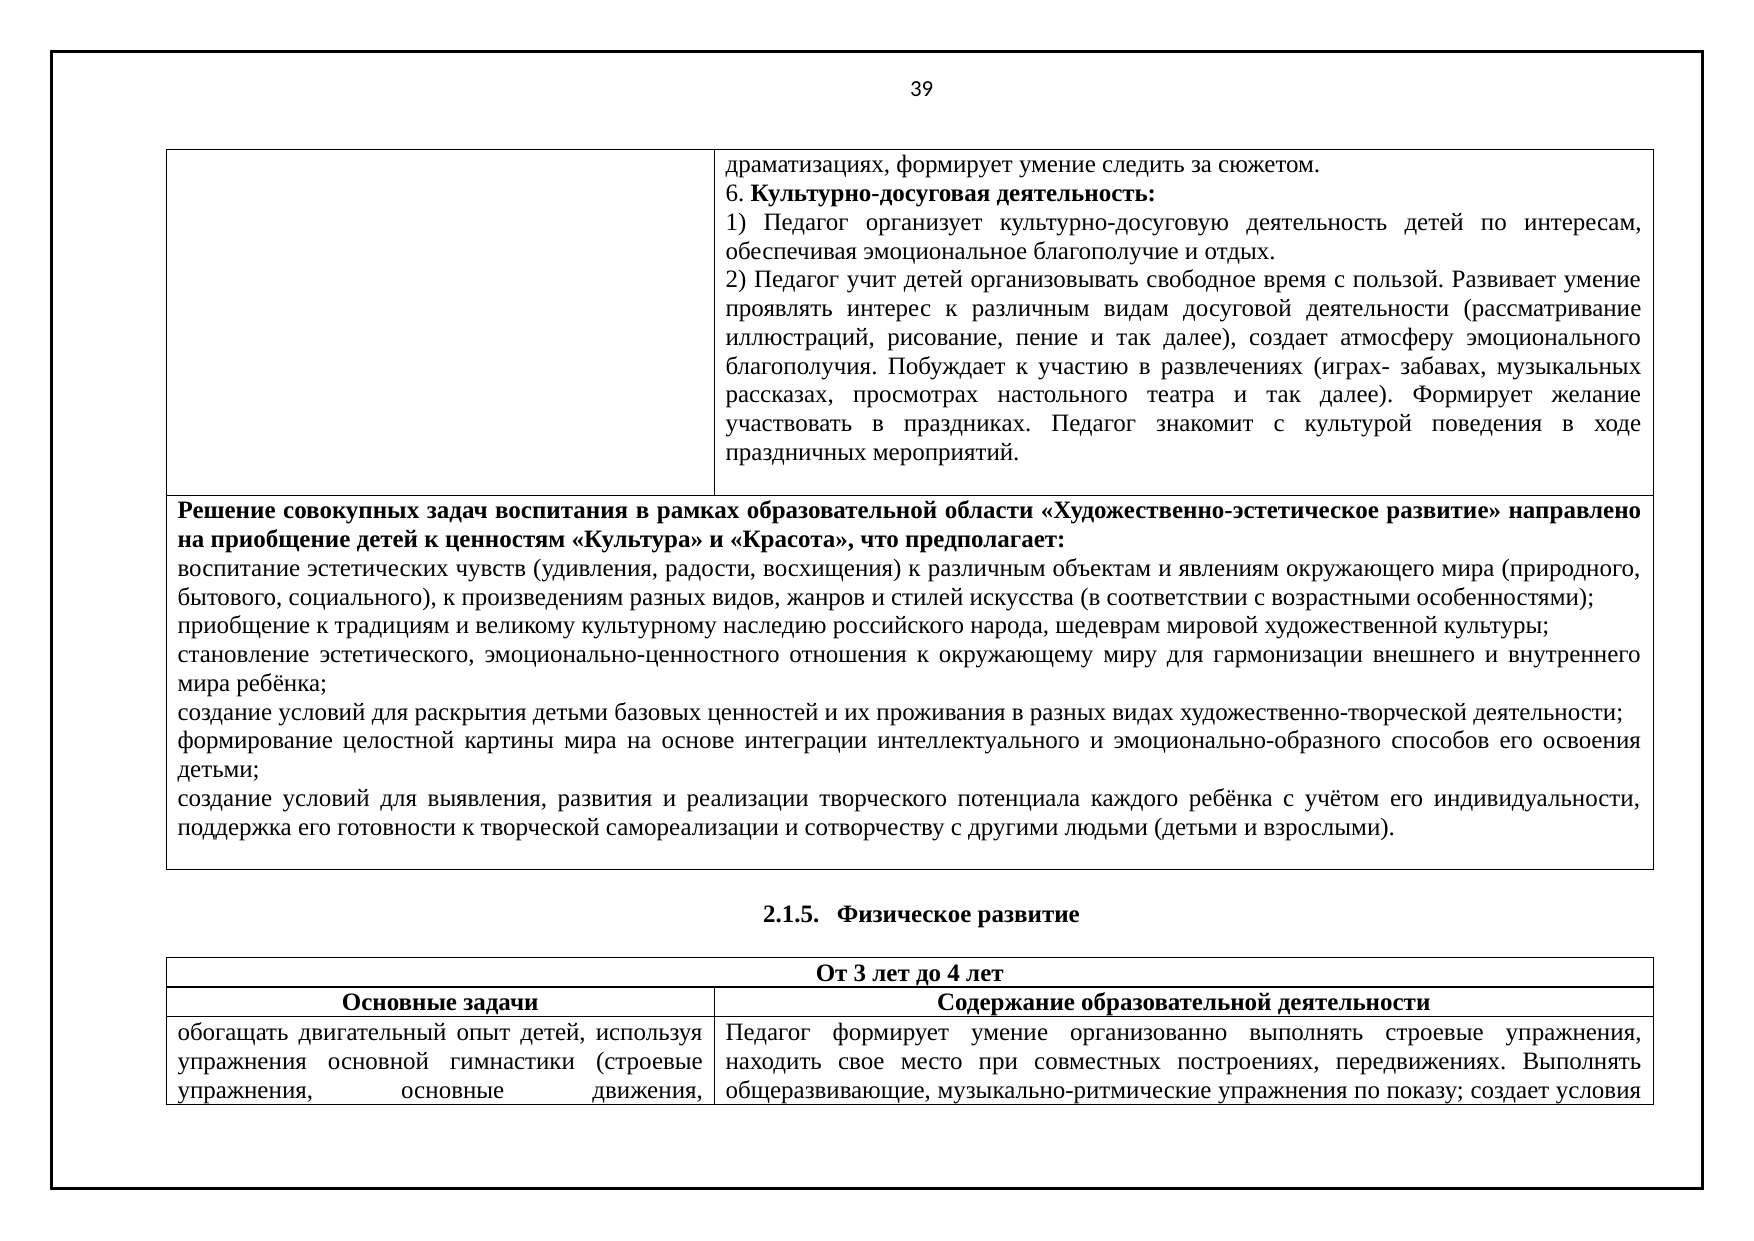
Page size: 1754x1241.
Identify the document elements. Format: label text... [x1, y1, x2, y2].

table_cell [167, 1017, 714, 1103]
table_cell Решение совокупных задач воспитания в рамках образовательной области «Художественно-эстетическое развитие» направлено на приобщение детей к ценностям «Культура» и «Красота», что предполагает: воспитание эстетических чувств (удивления, радости, восхищения) к различным объектам и явлениям окружающего мира (природного, бытового, социального), к произведениям разных видов, жанров и стилей искусства (в соответствии с возрастными особенностями); приобщение к традициям и великому культурному наследию российского народа, шедеврам мировой художественной культуры; становление эстетического, эмоционально-ценностного отношения к окружающему миру для гармонизации внешнего и внутреннего мира ребёнка; создание условий для раскрытия детьми базовых ценностей и их проживания в разных видах художественно-творческой деятельности; формирование целостной картины мира на основе интеграции интеллектуального и эмоционально-образного способов его освоения детьми; создание условий для выявления, развития и реализации творческого потенциала каждого ребёнка с учётом его индивидуальности, поддержка его готовности к творческой самореализации и сотворчеству с другими людьми (детьми и взрослыми). [167, 496, 1653, 869]
list Физическое развитие [177, 899, 1665, 928]
table_cell Основные задачи [167, 988, 714, 1016]
table_header От 3 лет до 4 лет [167, 958, 1653, 986]
table_cell Содержание образовательной деятельности [715, 988, 1653, 1016]
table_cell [715, 150, 1653, 494]
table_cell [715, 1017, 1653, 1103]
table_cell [167, 150, 714, 494]
